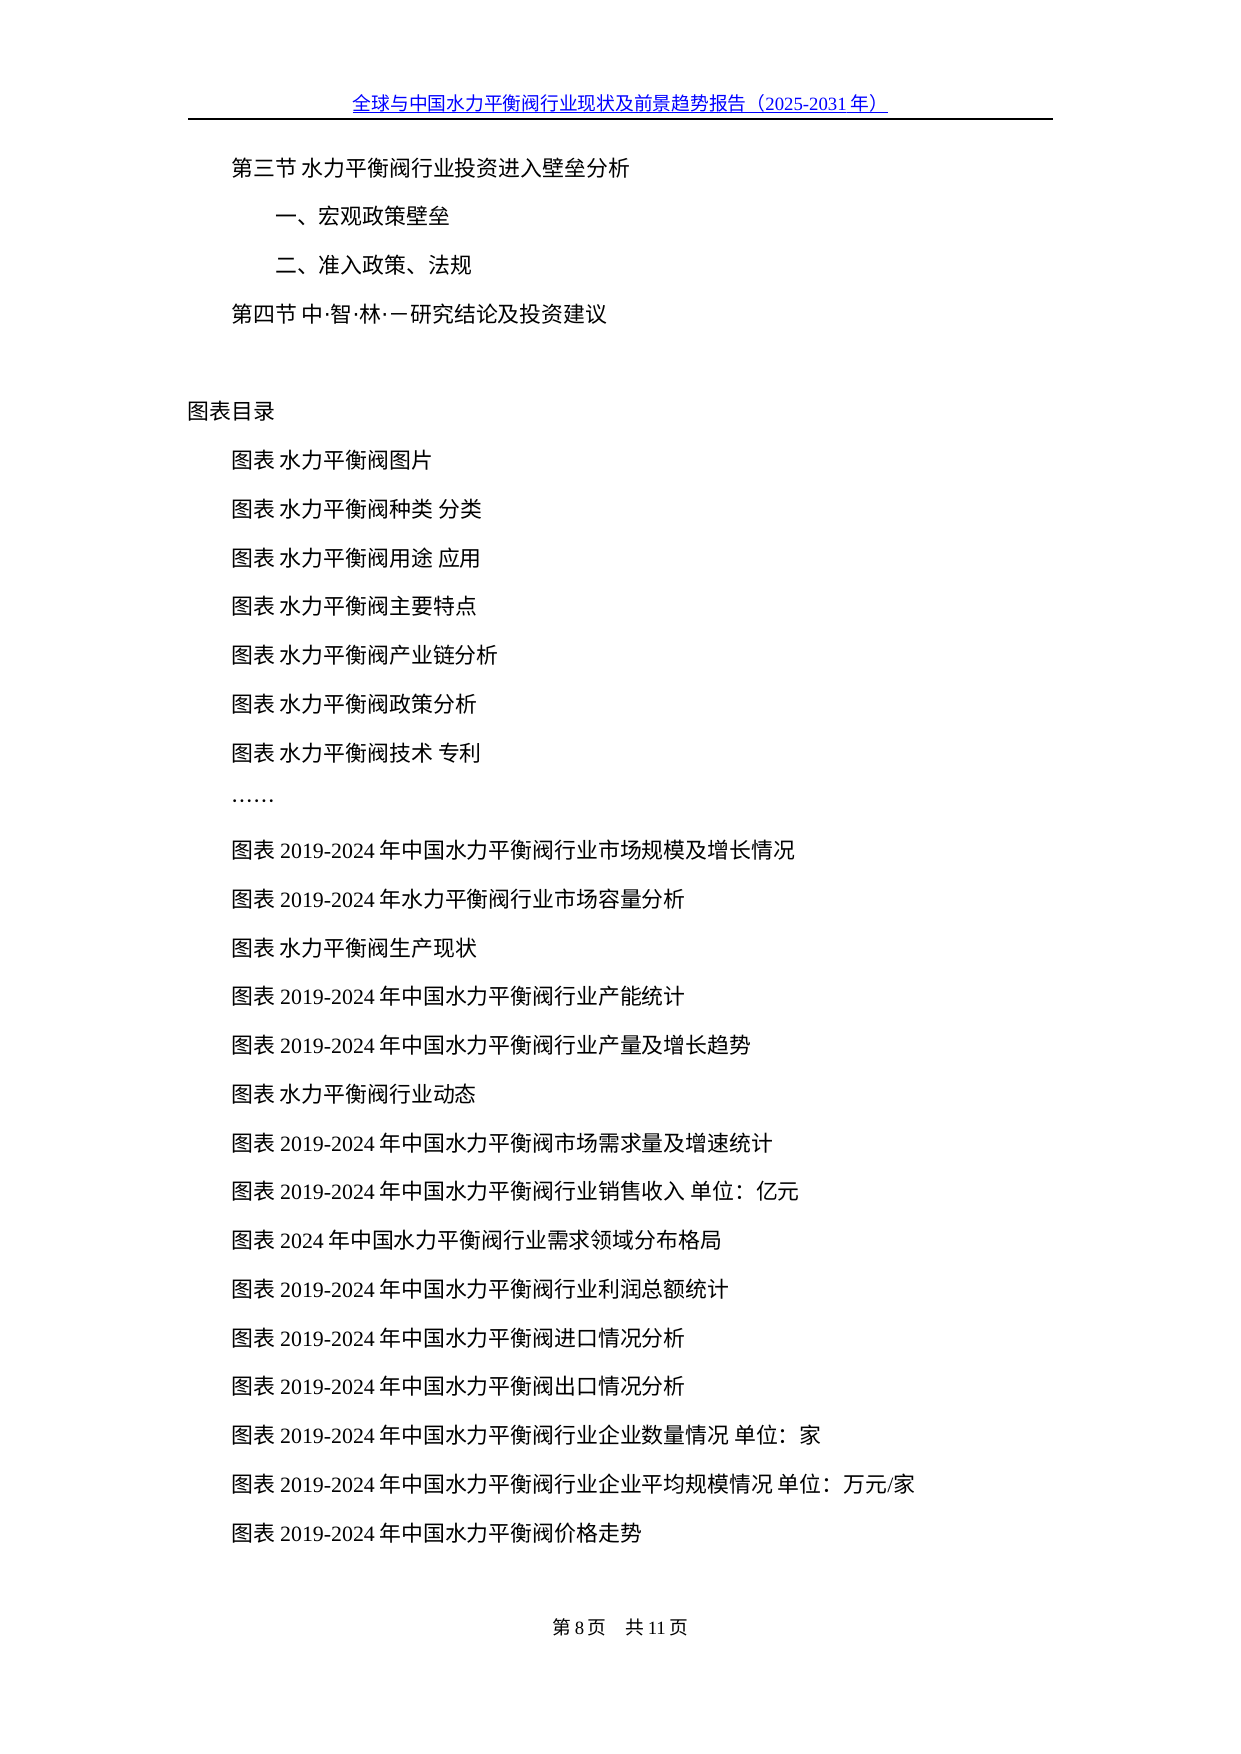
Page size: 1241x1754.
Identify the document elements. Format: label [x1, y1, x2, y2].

text [187, 150, 1053, 1548]
